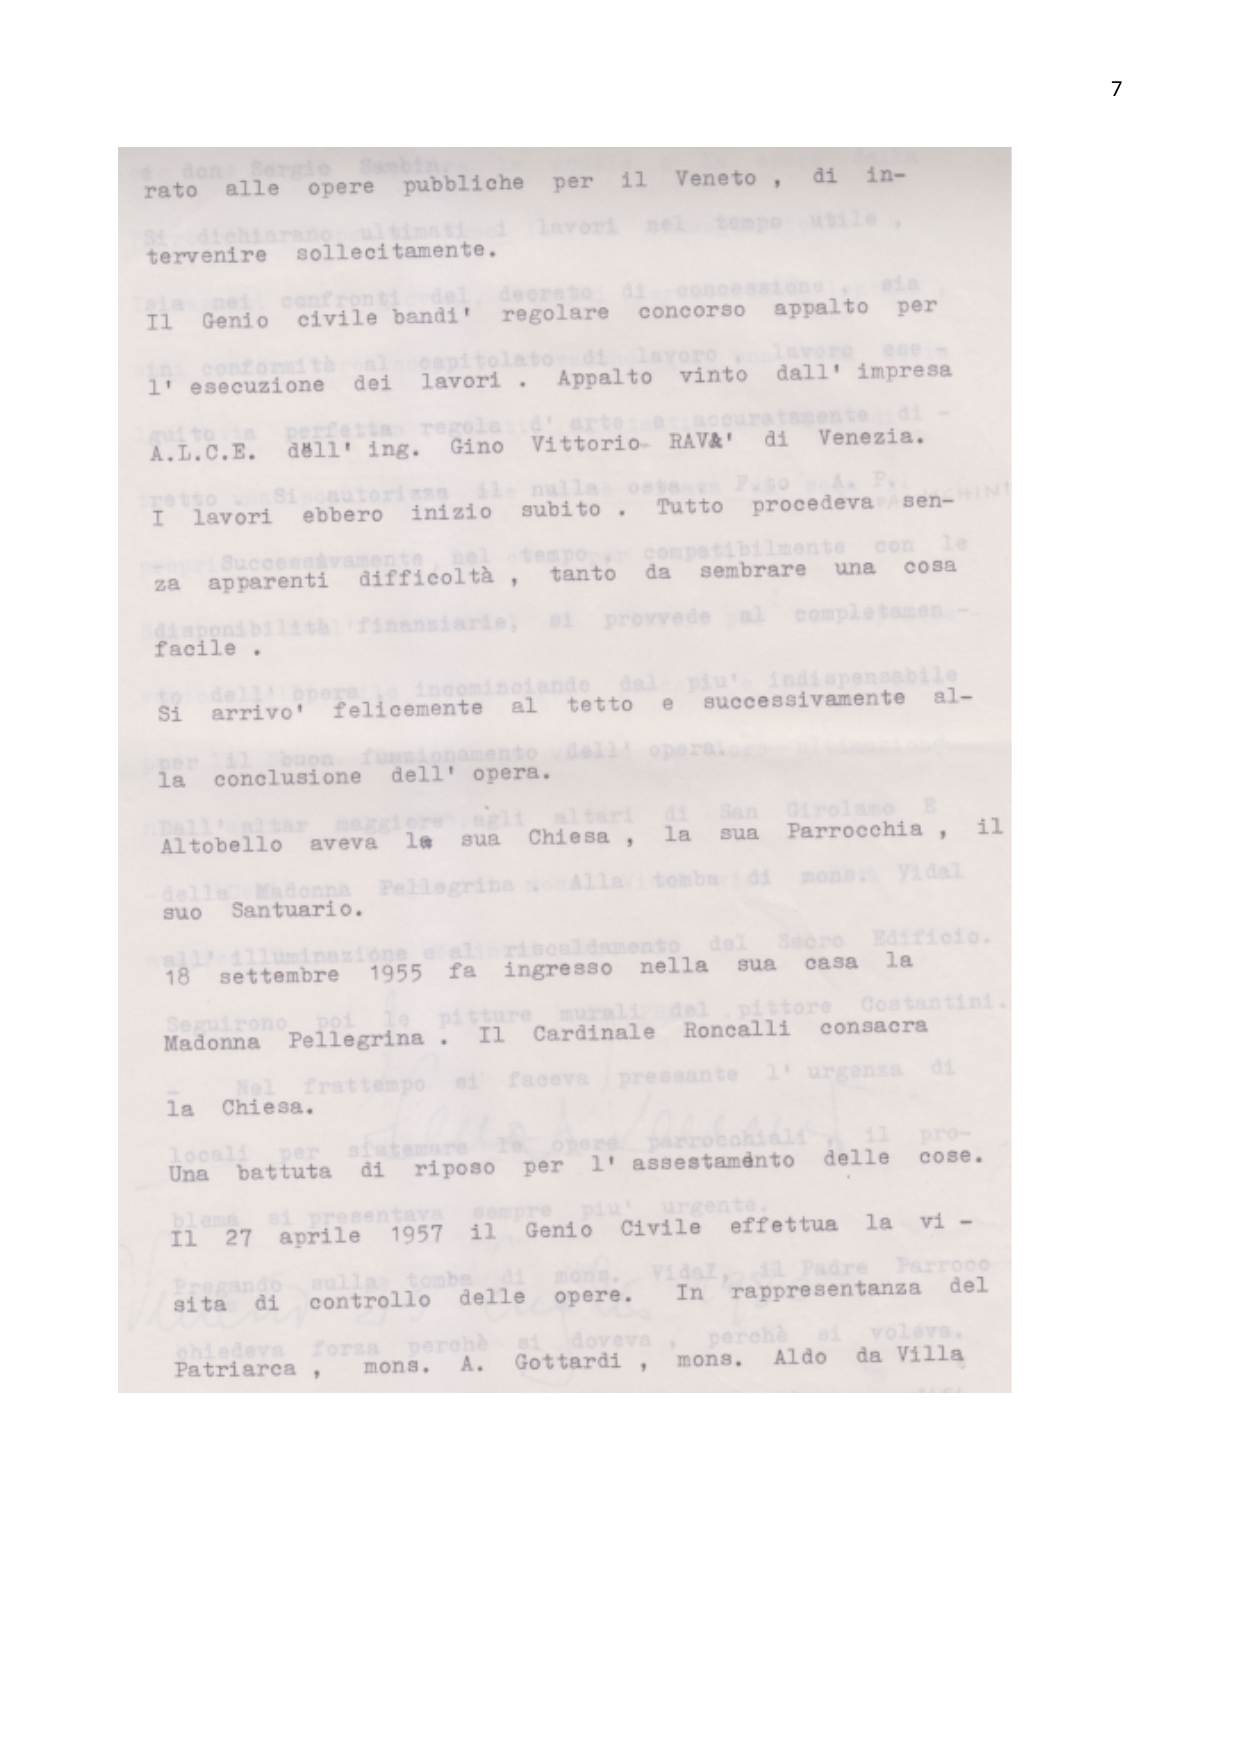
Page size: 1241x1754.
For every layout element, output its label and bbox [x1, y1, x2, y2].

picture [118, 147, 1012, 1393]
